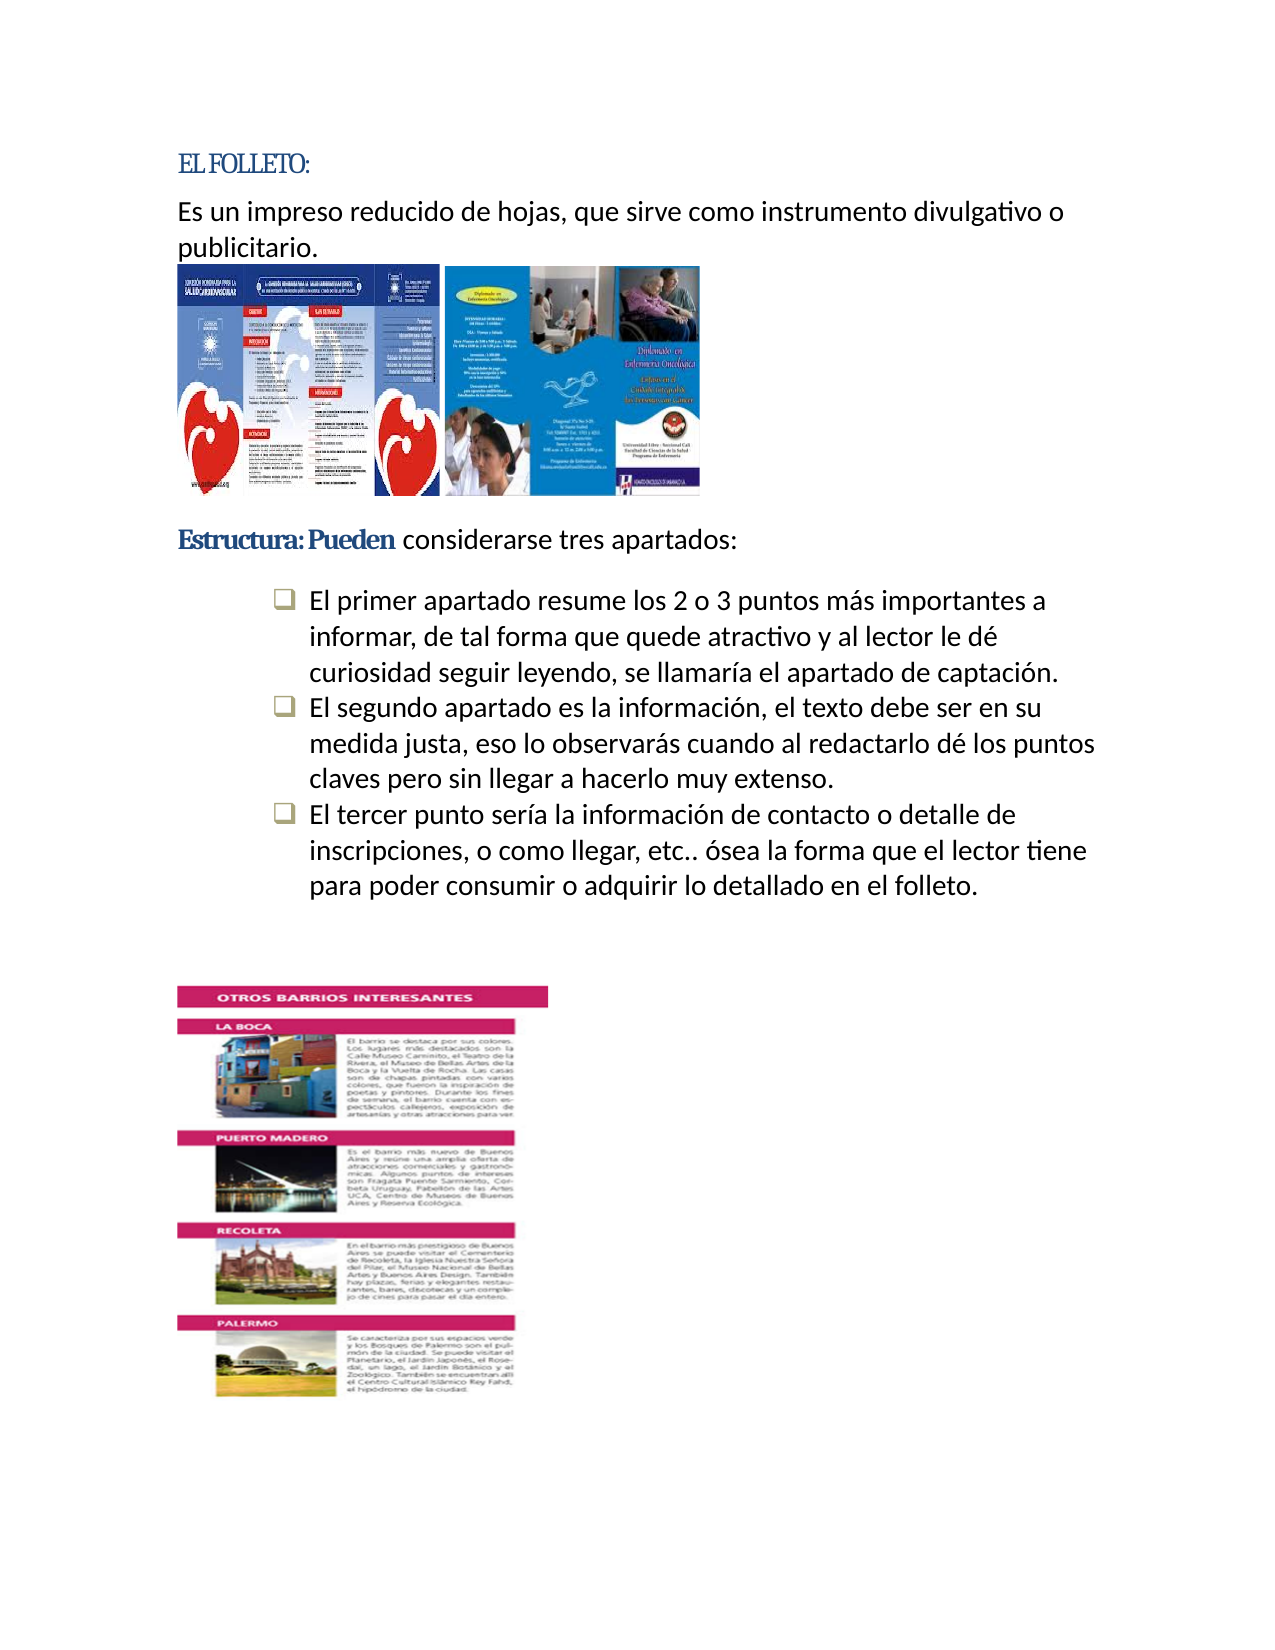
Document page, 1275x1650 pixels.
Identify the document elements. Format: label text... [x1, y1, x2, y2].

text EL FOLLETO: [177, 148, 1098, 182]
picture [177, 965, 549, 1418]
text Estructura: Pueden considerarse tres apartados: [177, 521, 1098, 556]
list El tercer punto sería la información de contacto o detalle de inscripciones, o como llegar, etc.. ósea la forma que el lector tiene para poder consumir o adquirir lo detallado en el folleto. [272, 796, 1098, 903]
picture [177, 264, 440, 496]
text Es un impreso reducido de hojas, que sirve como instrumento divulgativo o publicitario. [177, 193, 1098, 265]
picture [444, 266, 700, 496]
list El primer apartado resume los 2 o 3 puntos más importantes a informar, de tal forma que quede atractivo y al lector le dé curiosidad seguir leyendo, se llamaría el apartado de captación. [272, 582, 1098, 689]
list El segundo apartado es la información, el texto debe ser en su medida justa, eso lo observarás cuando al redactarlo dé los puntos claves pero sin llegar a hacerlo muy extenso. [272, 689, 1098, 796]
